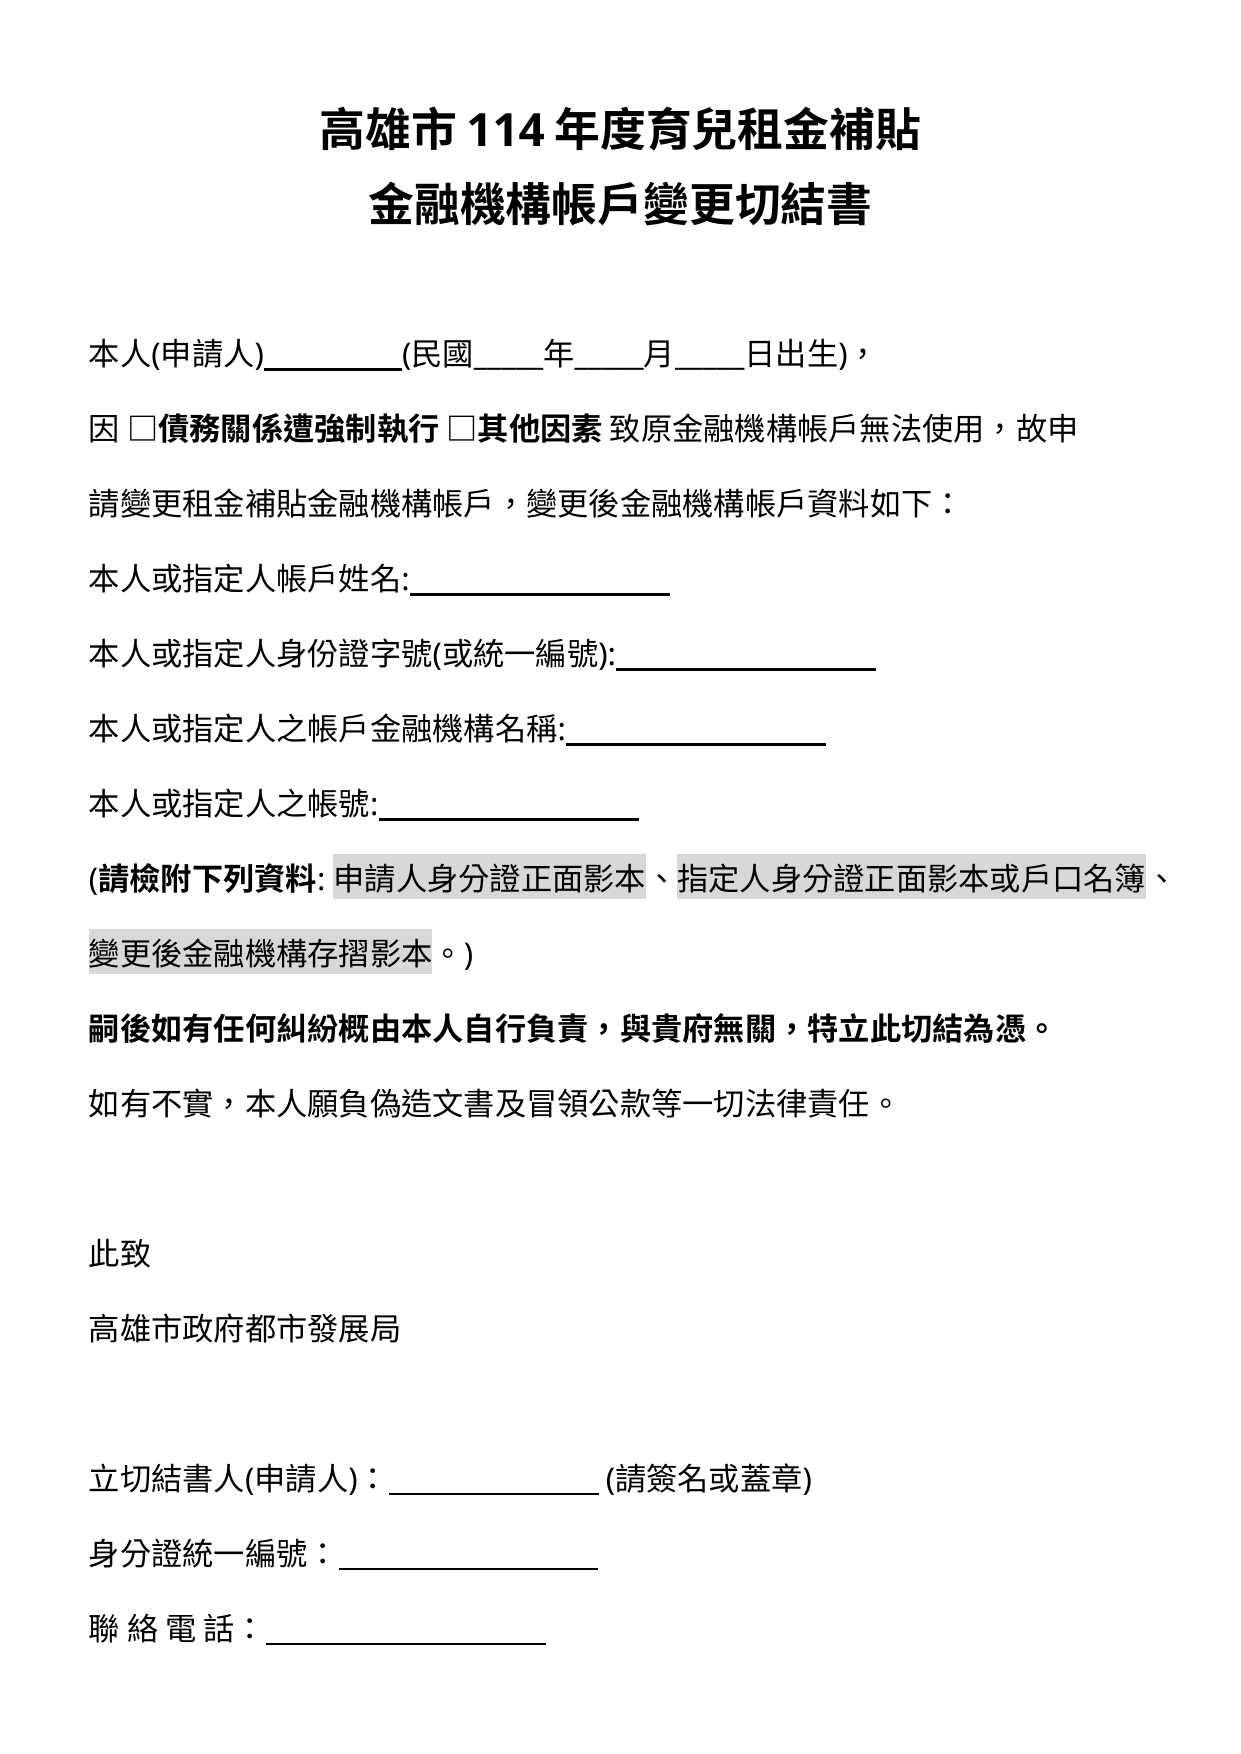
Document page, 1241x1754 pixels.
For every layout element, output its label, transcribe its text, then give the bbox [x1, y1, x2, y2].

text 嗣後如有任何糾紛概由本人自行負責，與貴府無關，特立此切結為憑。 [89, 989, 1152, 1064]
text 本人或指定人之帳戶金融機構名稱: [89, 689, 1152, 764]
text 立切結書人(申請人)： (請簽名或蓋章) [89, 1439, 1152, 1514]
text 如有不實，本人願負偽造文書及冒領公款等一切法律責任。 [89, 1064, 1152, 1139]
text 因 □債務關係遭強制執行 □其他因素 致原金融機構帳戶無法使用，故申 [89, 389, 1152, 464]
text 高雄市114年度育兒租金補貼 [89, 89, 1152, 164]
text 金融機構帳戶變更切結書 [89, 164, 1152, 239]
text 身分證統一編號： [89, 1514, 1152, 1589]
text (請檢附下列資料: 申請人身分證正面影本、指定人身分證正面影本或戶口名簿、變更後金融機構存摺影本。) [89, 839, 1152, 989]
text 本人或指定人身份證字號(或統一編號): [89, 614, 1152, 689]
text 高雄市政府都市發展局 [89, 1289, 1152, 1364]
text 本人或指定人帳戶姓名: [89, 539, 1152, 614]
text 此致 [89, 1214, 1152, 1289]
text 本人(申請人) (民國_____年_____月_____日出生)， [89, 314, 1152, 389]
text 本人或指定人之帳號: [89, 764, 1152, 839]
text 聯 絡 電 話： [89, 1589, 1152, 1664]
text 請變更租金補貼金融機構帳戶，變更後金融機構帳戶資料如下： [89, 464, 1152, 539]
